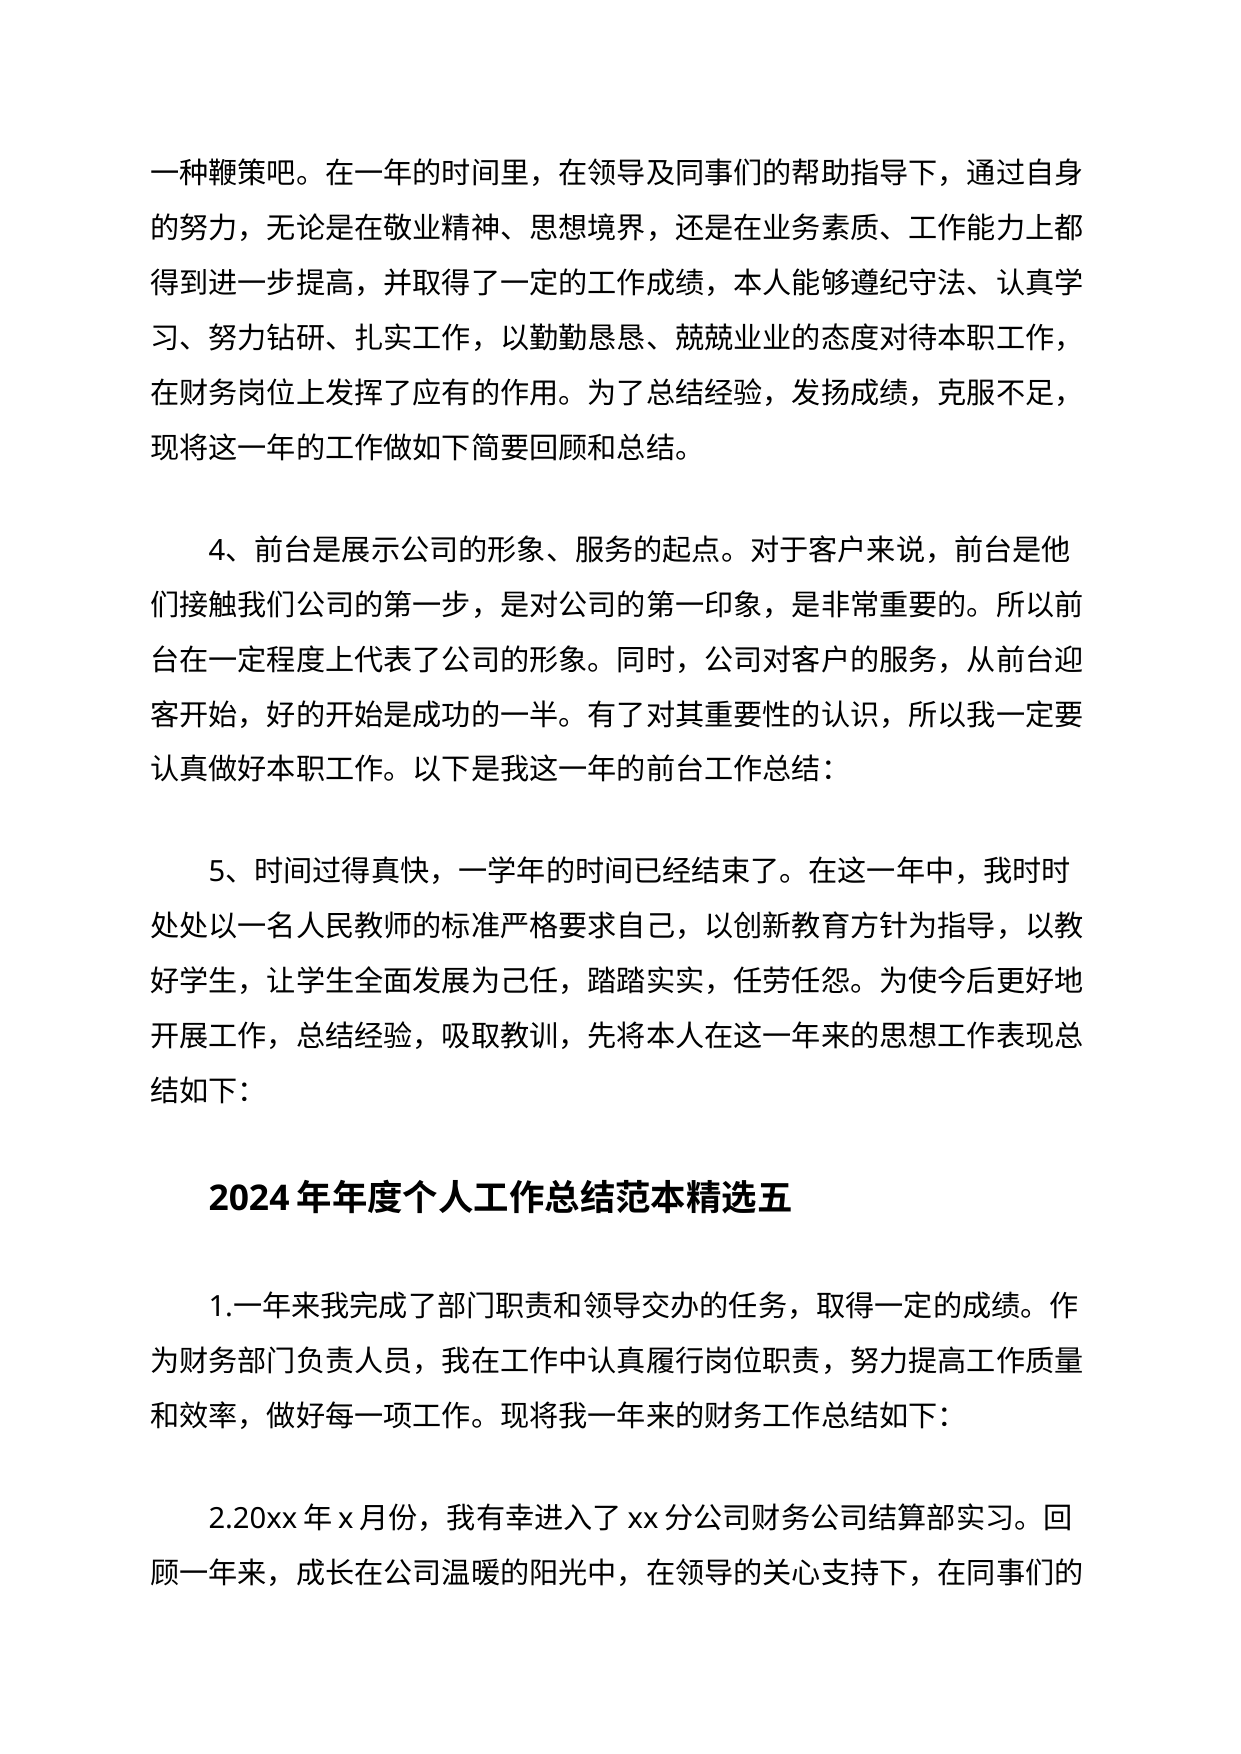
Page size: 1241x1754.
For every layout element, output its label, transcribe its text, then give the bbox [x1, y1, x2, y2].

text 2024年年度个人工作总结范本精选五 [150, 1169, 1090, 1221]
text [150, 150, 1090, 467]
text 1.一年来我完成了部门职责和领导交办的任务，取得一定的成绩。作为财务部门负责人员，我在工作中认真履行岗位职责，努力提高工作质量和效率，做好每一项工作。现将我一年来的财务工作总结如下： [150, 1283, 1090, 1435]
text 5、时间过得真快，一学年的时间已经结束了。在这一年中，我时时处处以一名人民教师的标准严格要求自己，以创新教育方针为指导，以教好学生，让学生全面发展为己任，踏踏实实，任劳任怨。为使今后更好地开展工作，总结经验，吸取教训，先将本人在这一年来的思想工作表现总结如下： [150, 848, 1090, 1110]
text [150, 1494, 1090, 1592]
text 4、前台是展示公司的形象、服务的起点。对于客户来说，前台是他们接触我们公司的第一步，是对公司的第一印象，是非常重要的。所以前台在一定程度上代表了公司的形象。同时，公司对客户的服务，从前台迎客开始，好的开始是成功的一半。有了对其重要性的认识，所以我一定要认真做好本职工作。以下是我这一年的前台工作总结： [150, 526, 1090, 788]
